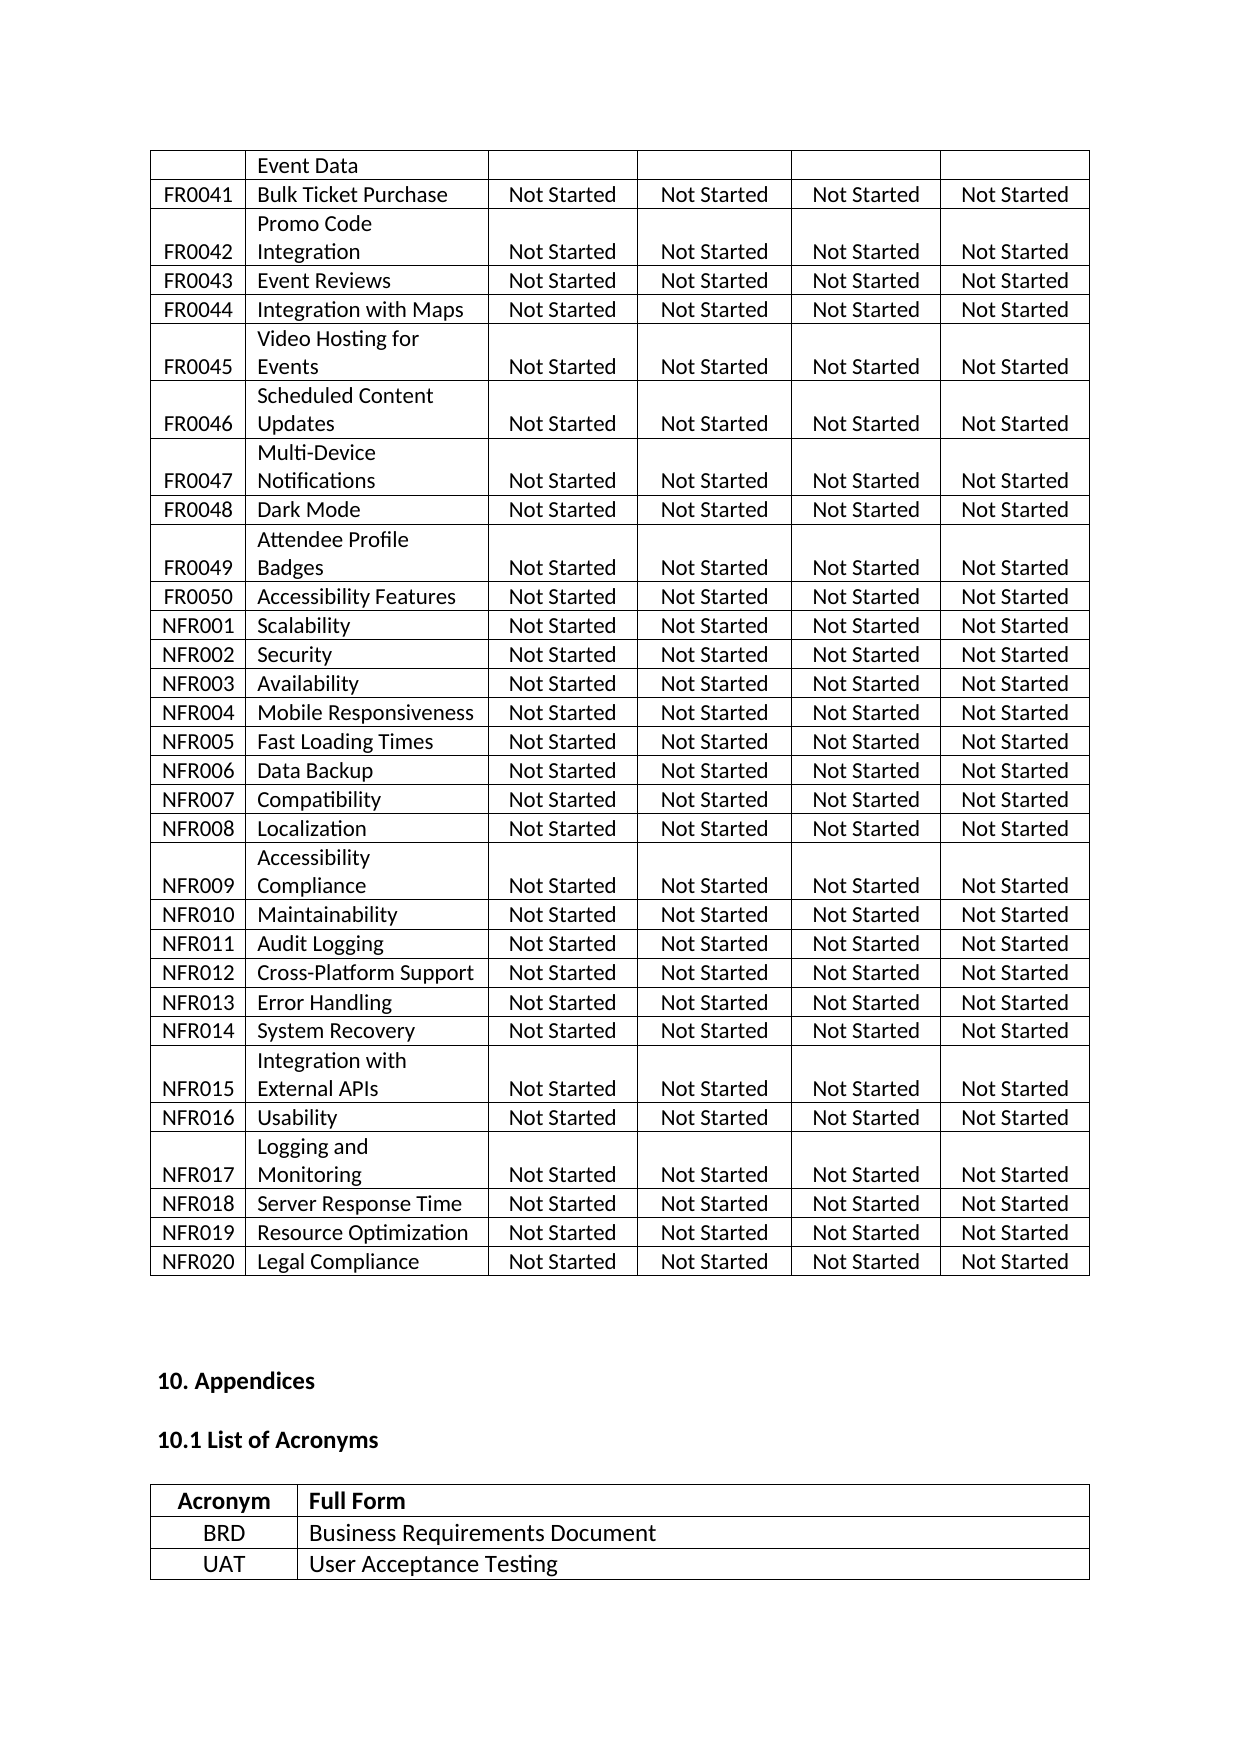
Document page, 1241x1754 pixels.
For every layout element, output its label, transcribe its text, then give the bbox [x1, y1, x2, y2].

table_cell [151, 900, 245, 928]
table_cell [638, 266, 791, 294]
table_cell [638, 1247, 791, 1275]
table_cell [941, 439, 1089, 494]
list Appendices [157, 1365, 1090, 1396]
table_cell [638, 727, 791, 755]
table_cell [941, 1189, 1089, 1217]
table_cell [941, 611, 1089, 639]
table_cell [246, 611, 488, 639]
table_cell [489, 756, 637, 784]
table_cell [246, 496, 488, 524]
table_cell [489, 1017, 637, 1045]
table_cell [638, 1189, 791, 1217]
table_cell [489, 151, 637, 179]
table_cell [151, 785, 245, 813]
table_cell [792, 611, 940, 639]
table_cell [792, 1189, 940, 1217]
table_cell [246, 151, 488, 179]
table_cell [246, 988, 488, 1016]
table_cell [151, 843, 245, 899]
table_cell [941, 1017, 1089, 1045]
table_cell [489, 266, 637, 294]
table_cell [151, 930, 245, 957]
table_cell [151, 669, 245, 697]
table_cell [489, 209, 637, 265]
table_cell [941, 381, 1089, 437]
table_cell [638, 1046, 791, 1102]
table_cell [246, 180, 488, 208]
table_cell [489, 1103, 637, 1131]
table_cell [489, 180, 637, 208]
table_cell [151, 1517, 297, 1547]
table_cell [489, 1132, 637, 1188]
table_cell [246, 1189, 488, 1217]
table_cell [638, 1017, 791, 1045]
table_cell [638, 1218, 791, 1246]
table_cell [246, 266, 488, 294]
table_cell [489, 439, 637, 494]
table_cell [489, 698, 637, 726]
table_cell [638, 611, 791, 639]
text 10.1 List of Acronyms [157, 1425, 1090, 1455]
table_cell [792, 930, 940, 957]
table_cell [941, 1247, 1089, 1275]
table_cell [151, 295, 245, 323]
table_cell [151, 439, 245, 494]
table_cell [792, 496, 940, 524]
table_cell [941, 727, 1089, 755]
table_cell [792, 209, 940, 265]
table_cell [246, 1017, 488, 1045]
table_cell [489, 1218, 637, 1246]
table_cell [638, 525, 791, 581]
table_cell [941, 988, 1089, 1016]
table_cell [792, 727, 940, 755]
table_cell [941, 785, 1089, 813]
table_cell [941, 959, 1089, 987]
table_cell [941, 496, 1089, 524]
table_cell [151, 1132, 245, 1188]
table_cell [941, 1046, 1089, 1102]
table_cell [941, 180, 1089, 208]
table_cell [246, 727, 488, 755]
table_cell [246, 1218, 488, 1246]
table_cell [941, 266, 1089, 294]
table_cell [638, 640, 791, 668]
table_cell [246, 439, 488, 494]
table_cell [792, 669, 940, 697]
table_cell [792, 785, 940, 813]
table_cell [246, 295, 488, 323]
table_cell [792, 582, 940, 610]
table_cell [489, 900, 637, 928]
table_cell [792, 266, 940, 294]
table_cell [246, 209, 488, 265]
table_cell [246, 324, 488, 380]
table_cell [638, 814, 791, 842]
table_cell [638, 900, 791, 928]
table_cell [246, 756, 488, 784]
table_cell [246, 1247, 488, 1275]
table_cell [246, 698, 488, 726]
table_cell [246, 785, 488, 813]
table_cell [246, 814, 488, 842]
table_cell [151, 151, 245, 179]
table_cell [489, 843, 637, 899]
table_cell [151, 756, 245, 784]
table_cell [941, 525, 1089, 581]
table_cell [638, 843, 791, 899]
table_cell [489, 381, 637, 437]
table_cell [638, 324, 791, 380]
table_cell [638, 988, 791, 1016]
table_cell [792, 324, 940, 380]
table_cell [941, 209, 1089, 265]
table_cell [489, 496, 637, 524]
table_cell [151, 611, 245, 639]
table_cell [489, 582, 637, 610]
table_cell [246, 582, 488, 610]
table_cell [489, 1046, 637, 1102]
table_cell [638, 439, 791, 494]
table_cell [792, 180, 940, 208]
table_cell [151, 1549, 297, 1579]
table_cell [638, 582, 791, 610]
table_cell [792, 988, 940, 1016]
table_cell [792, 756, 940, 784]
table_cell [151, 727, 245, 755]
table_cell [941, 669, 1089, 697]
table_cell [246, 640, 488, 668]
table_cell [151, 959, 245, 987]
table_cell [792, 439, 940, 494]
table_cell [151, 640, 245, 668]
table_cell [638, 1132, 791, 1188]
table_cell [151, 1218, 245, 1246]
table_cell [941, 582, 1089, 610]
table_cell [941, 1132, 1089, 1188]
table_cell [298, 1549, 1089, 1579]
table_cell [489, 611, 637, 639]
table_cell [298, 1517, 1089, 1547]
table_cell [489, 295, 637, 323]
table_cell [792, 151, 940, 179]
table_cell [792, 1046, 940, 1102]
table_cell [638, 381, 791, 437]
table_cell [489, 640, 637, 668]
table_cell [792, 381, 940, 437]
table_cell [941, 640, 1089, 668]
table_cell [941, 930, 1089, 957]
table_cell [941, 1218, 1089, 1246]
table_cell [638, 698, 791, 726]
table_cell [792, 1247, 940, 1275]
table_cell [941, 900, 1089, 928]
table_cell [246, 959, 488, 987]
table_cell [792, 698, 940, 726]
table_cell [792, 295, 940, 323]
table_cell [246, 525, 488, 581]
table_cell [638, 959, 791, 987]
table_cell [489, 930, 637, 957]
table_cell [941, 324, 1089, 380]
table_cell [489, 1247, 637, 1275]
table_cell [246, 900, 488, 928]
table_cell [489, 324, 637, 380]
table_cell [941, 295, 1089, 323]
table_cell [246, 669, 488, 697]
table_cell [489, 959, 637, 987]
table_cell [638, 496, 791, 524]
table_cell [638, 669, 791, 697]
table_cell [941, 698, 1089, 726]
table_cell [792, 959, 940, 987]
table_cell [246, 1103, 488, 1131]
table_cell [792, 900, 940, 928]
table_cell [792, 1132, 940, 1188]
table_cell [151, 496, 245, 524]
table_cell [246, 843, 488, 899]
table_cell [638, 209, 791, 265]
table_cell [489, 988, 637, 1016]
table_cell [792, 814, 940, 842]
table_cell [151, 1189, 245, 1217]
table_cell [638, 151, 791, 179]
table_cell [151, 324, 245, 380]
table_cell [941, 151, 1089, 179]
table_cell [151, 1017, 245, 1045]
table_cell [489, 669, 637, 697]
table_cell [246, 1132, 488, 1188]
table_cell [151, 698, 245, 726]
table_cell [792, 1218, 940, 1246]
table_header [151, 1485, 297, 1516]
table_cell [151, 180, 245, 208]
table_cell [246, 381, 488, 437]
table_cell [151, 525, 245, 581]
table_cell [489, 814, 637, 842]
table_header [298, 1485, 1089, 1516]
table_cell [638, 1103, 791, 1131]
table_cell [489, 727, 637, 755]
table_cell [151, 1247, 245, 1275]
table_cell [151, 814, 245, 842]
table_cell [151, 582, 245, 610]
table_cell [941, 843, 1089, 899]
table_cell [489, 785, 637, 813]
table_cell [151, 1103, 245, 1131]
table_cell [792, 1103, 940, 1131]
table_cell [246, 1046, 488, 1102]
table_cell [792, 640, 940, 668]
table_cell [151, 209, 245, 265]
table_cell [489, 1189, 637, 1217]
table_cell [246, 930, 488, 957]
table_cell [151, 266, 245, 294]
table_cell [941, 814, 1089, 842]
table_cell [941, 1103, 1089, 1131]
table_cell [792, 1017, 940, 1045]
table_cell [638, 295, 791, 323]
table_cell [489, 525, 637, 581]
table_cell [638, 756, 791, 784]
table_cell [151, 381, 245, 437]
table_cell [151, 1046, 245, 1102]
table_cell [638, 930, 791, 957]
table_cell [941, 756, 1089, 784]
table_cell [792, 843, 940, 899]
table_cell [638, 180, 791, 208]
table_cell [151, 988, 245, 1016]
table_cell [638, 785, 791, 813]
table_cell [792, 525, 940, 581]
